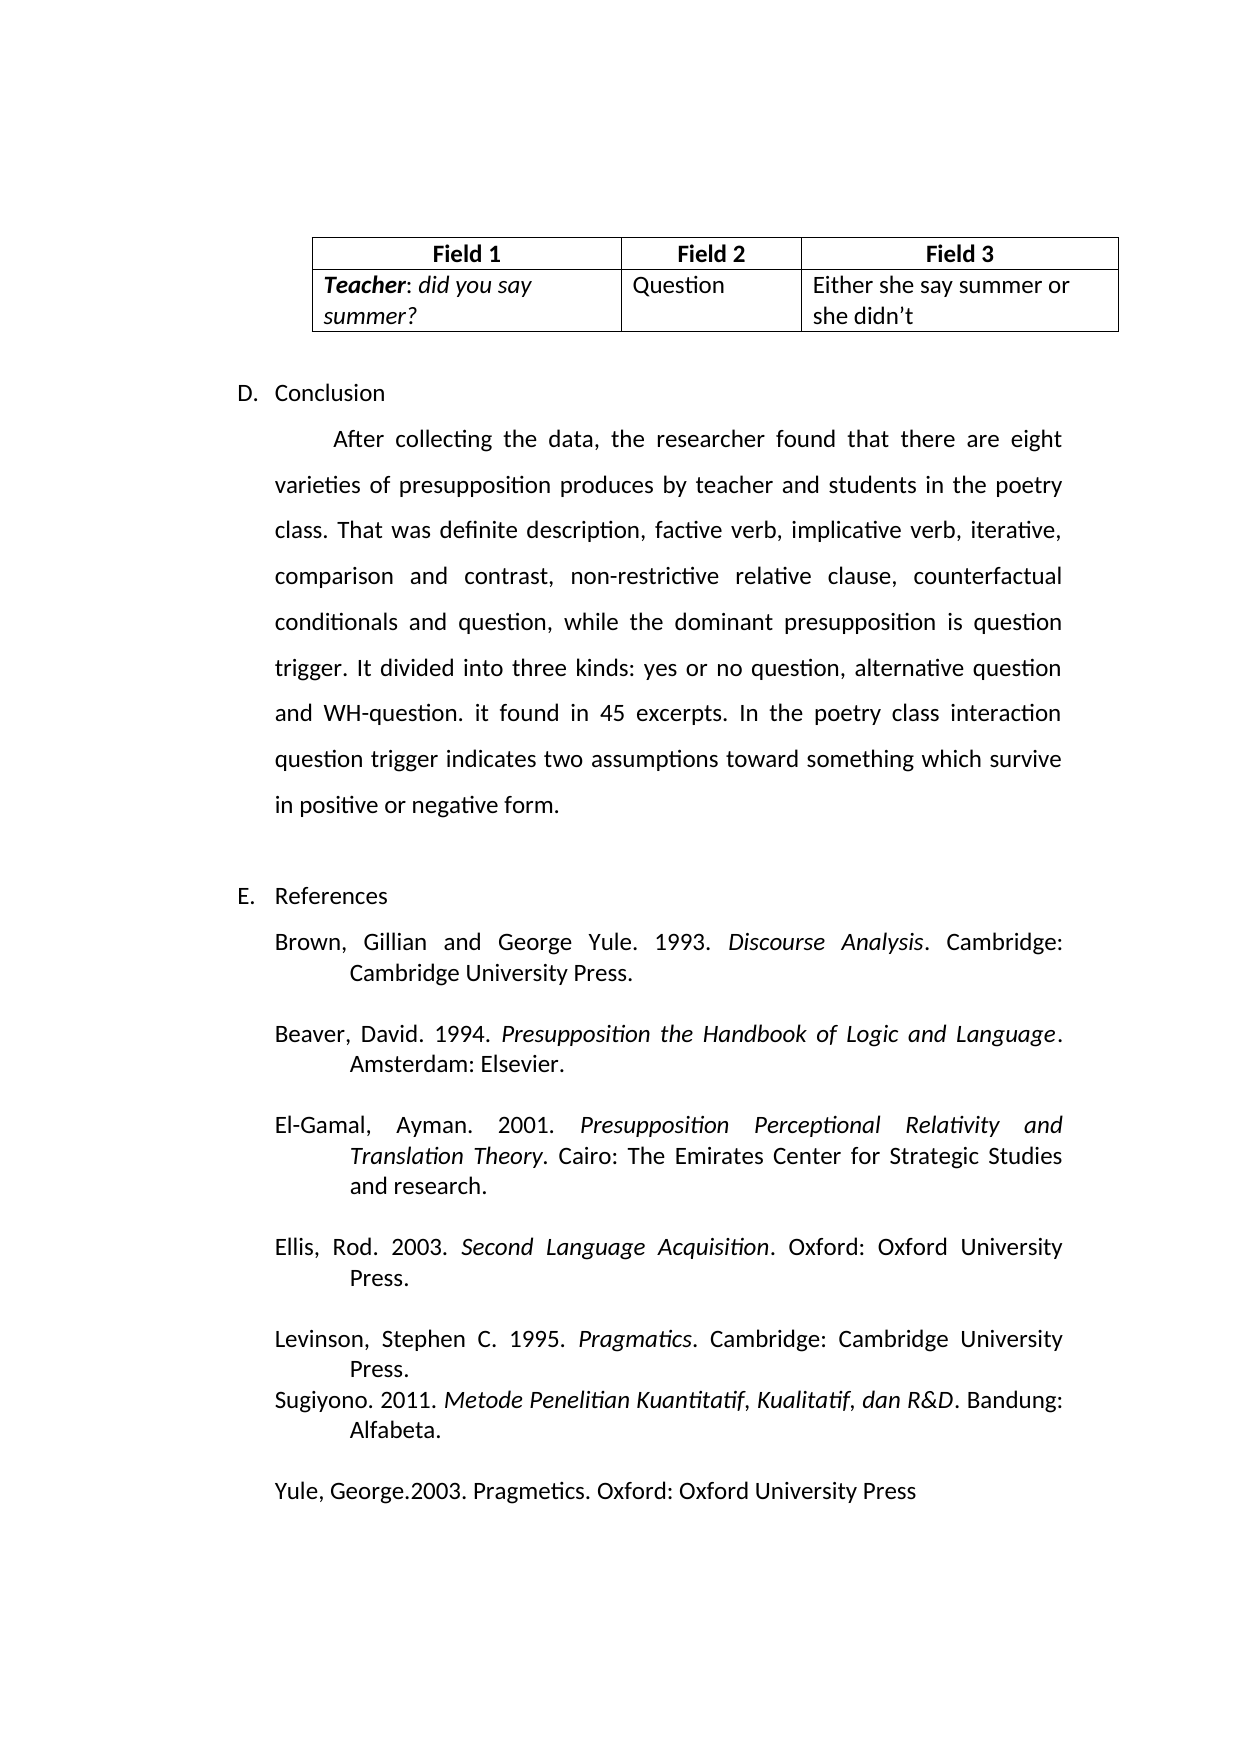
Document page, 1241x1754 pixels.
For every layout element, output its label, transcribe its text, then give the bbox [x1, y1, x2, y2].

list Conclusion [237, 377, 1063, 408]
list Sugiyono. 2011. Metode Penelitian Kuantitatif, Kualitatif, dan R&D. Bandung: Alfabeta. [274, 1384, 1063, 1445]
table_header Field 2 [622, 238, 801, 268]
table_header Field 1 [313, 238, 621, 268]
list After collecting the data, the researcher found that there are eight varieties of presupposition produces by teacher and students in the poetry class. That was definite description, factive verb, implicative verb, iterative, comparison and contrast, non-restrictive relative clause, counterfactual conditionals and question, while the dominant presupposition is question trigger. It divided into three kinds: yes or no question, alternative question and WH-question. it found in 45 excerpts. In the poetry class interaction question trigger indicates two assumptions toward something which survive in positive or negative form. [274, 423, 1063, 819]
table_header Field 3 [802, 238, 1118, 268]
table_cell Either she say summer or she didn’t [802, 270, 1118, 331]
list Yule, George.2003. Pragmetics. Oxford: Oxford University Press [274, 1476, 1063, 1506]
table_cell Teacher: did you say summer? [313, 270, 621, 331]
list Beaver, David. 1994. Presupposition the Handbook of Logic and Language. Amsterdam: Elsevier. [274, 1018, 1063, 1079]
list Brown, Gillian and George Yule. 1993. Discourse Analysis. Cambridge: Cambridge University Press. [274, 926, 1063, 987]
list References [237, 880, 1063, 911]
table_cell Question [622, 270, 801, 331]
list El-Gamal, Ayman. 2001. Presupposition Perceptional Relativity and Translation Theory. Cairo: The Emirates Center for Strategic Studies and research. [274, 1109, 1063, 1201]
list Ellis, Rod. 2003. Second Language Acquisition. Oxford: Oxford University Press. [274, 1231, 1063, 1292]
list Levinson, Stephen C. 1995. Pragmatics. Cambridge: Cambridge University Press. [274, 1323, 1063, 1384]
